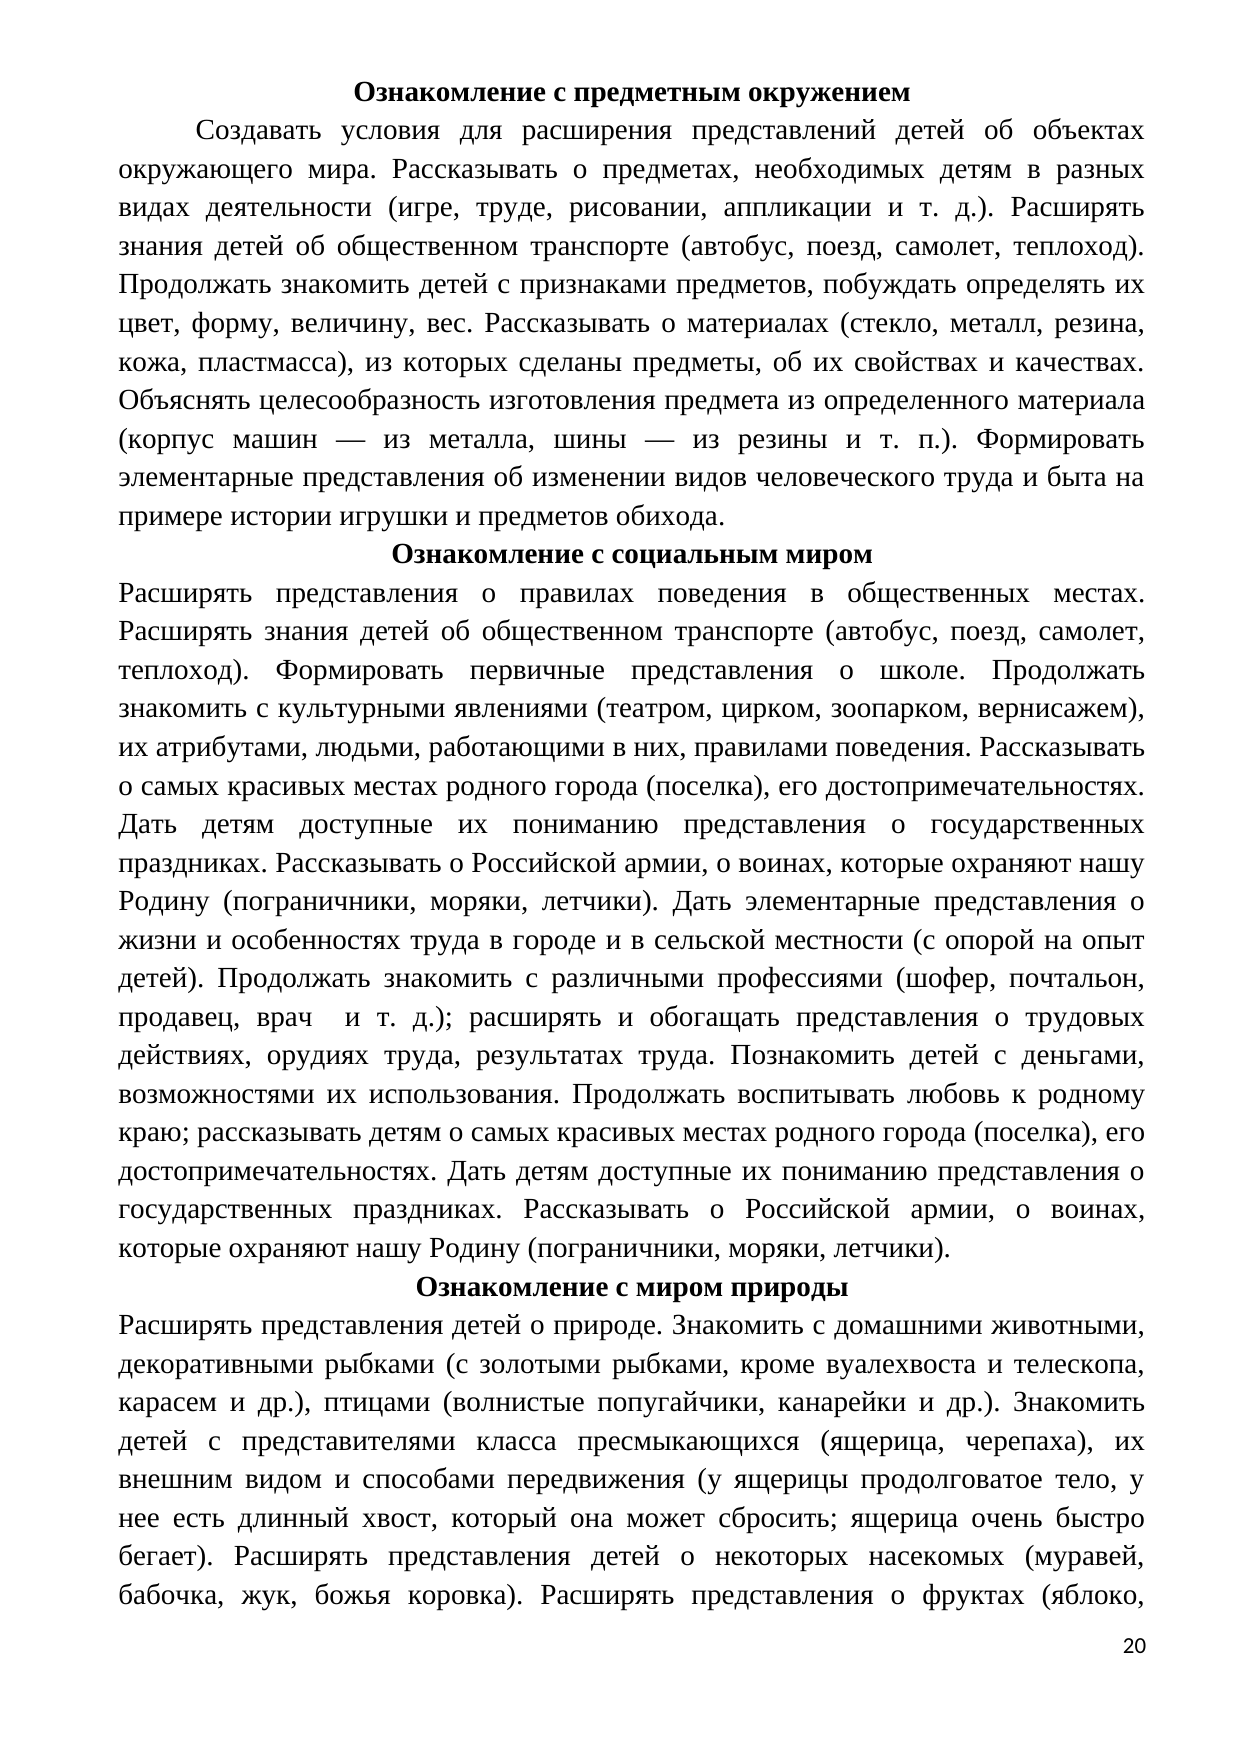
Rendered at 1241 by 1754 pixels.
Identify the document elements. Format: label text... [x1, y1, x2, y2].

text Ознакомление с миром природы [118, 1269, 1146, 1302]
text Ознакомление с предметным окружением [118, 74, 1146, 107]
text Ознакомление с социальным миром [118, 536, 1146, 570]
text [118, 1307, 1146, 1611]
text Создавать условия для расширения представлений детей об объектах окружающего мира. Рассказывать о предметах, необходимых детям в разных видах деятельности (игре, труде, рисовании, аппликации и т. д.). Расширять знания детей об общественном транспорте (автобус, поезд, самолет, теплоход). Продолжать знакомить детей с признаками предметов, побуждать определять их цвет, форму, величину, вес. Рассказывать о материалах (стекло, металл, резина, кожа, пластмасса), из которых сделаны предметы, об их свойствах и качествах. Объяснять целесообразность изготовления предмета из определенного материала (корпус машин — из металла, шины — из резины и т. п.). Формировать элементарные представления об изменении видов человеческого труда и быта на примере истории игрушки и предметов обихода. [118, 112, 1146, 531]
text Расширять представления о правилах поведения в общественных местах. Расширять знания детей об общественном транспорте (автобус, поезд, самолет, теплоход). Формировать первичные представления о школе. Продолжать знакомить с культурными явлениями (театром, цирком, зоопарком, вернисажем), их атрибутами, людьми, работающими в них, правилами поведения. Рассказывать о самых красивых местах родного города (поселка), его достопримечательностях. Дать детям доступные их пониманию представления о государственных праздниках. Рассказывать о Российской армии, о воинах, которые охраняют нашу Родину (пограничники, моряки, летчики). Дать элементарные представления о жизни и особенностях труда в городе и в сельской местности (с опорой на опыт детей). Продолжать знакомить с различными профессиями (шофер, почтальон, продавец, врач и т. д.); расширять и обогащать представления о трудовых действиях, орудиях труда, результатах труда. Познакомить детей с деньгами, возможностями их использования. Продолжать воспитывать любовь к родному краю; рассказывать детям о самых красивых местах родного города (поселка), его достопримечательностях. Дать детям доступные их пониманию представления о государственных праздниках. Рассказывать о Российской армии, о воинах, которые охраняют нашу Родину (пограничники, моряки, летчики). [118, 575, 1146, 1264]
